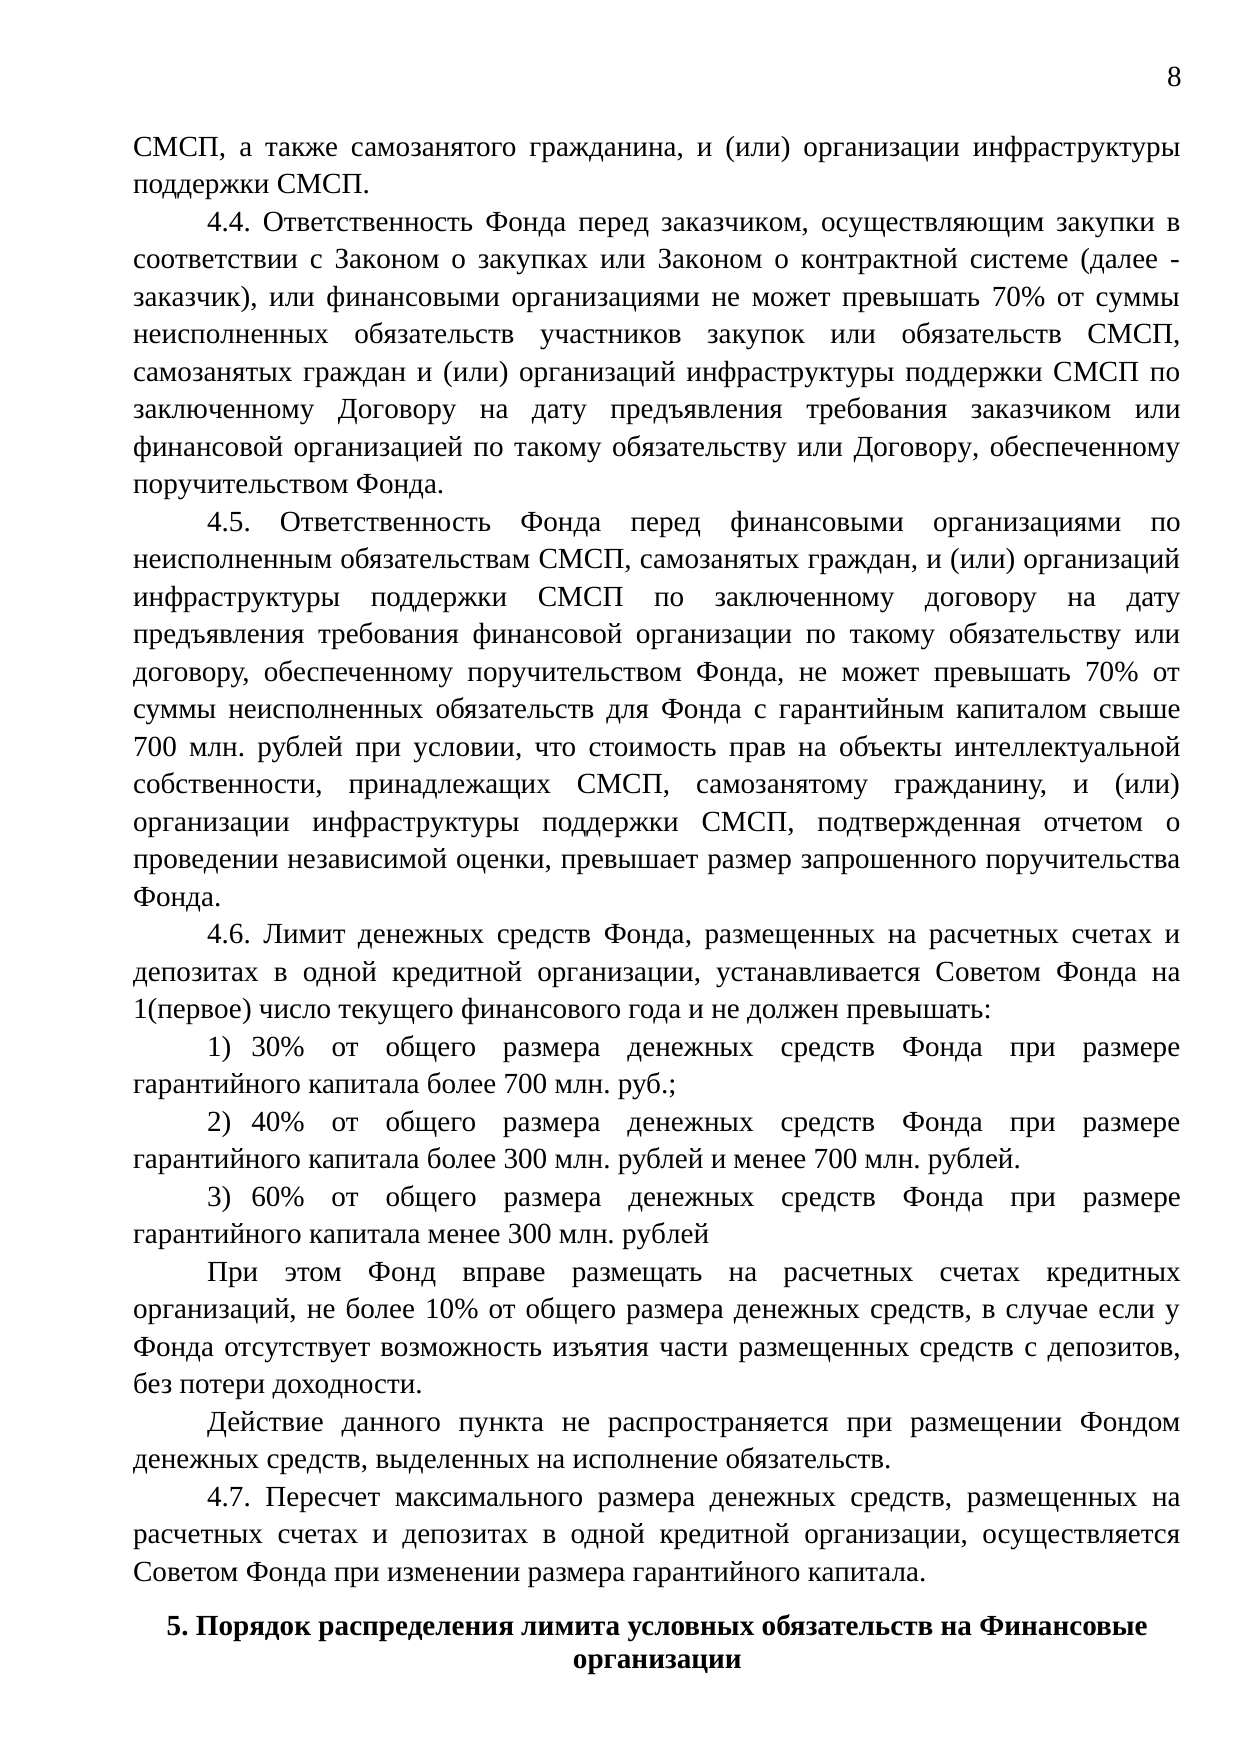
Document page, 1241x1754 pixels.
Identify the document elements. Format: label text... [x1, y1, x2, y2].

text 4.6. Лимит денежных средств Фонда, размещенных на расчетных счетах и депозитах в одной кредитной организации, устанавливается Советом Фонда на 1(первое) число текущего финансового года и не должен превышать: [133, 914, 1181, 1026]
text Действие данного пункта не распространяется при размещении Фондом денежных средств, выделенных на исполнение обязательств. [133, 1401, 1181, 1476]
list 40% от общего размера денежных средств Фонда при размере гарантийного капитала более 300 млн. рублей и менее 700 млн. рублей. [133, 1101, 1181, 1176]
text 4.4. Ответственность Фонда перед заказчиком, осуществляющим закупки в соответствии с Законом о закупках или Законом о контрактной системе (далее - заказчик), или финансовыми организациями не может превышать 70% от суммы неисполненных обязательств участников закупок или обязательств СМСП, самозанятых граждан и (или) организаций инфраструктуры поддержки СМСП по заключенному Договору на дату предъявления требования заказчиком или финансовой организацией по такому обязательству или Договору, обеспеченному поручительством Фонда. [133, 201, 1181, 501]
text 4.7. Пересчет максимального размера денежных средств, размещенных на расчетных счетах и депозитах в одной кредитной организации, осуществляется Советом Фонда при изменении размера гарантийного капитала. [133, 1476, 1181, 1589]
list 30% от общего размера денежных средств Фонда при размере гарантийного капитала более 700 млн. руб.; [133, 1026, 1181, 1101]
text При этом Фонд вправе размещать на расчетных счетах кредитных организаций, не более 10% от общего размера денежных средств, в случае если у Фонда отсутствует возможность изъятия части размещенных средств с депозитов, без потери доходности. [133, 1251, 1181, 1401]
text 4.5. Ответственность Фонда перед финансовыми организациями по неисполненным обязательствам СМСП, самозанятых граждан, и (или) организаций инфраструктуры поддержки СМСП по заключенному договору на дату предъявления требования финансовой организации по такому обязательству или договору, обеспеченному поручительством Фонда, не может превышать 70% от суммы неисполненных обязательств для Фонда с гарантийным капиталом свыше 700 млн. рублей при условии, что стоимость прав на объекты интеллектуальной собственности, принадлежащих СМСП, самозанятому гражданину, и (или) организации инфраструктуры поддержки СМСП, подтвержденная отчетом о проведении независимой оценки, превышает размер запрошенного поручительства Фонда. [133, 501, 1181, 914]
list 60% от общего размера денежных средств Фонда при размере гарантийного капитала менее 300 млн. рублей [133, 1176, 1181, 1251]
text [133, 126, 1181, 201]
text 5. Порядок распределения лимита условных обязательств на Финансовые организации [133, 1608, 1181, 1675]
